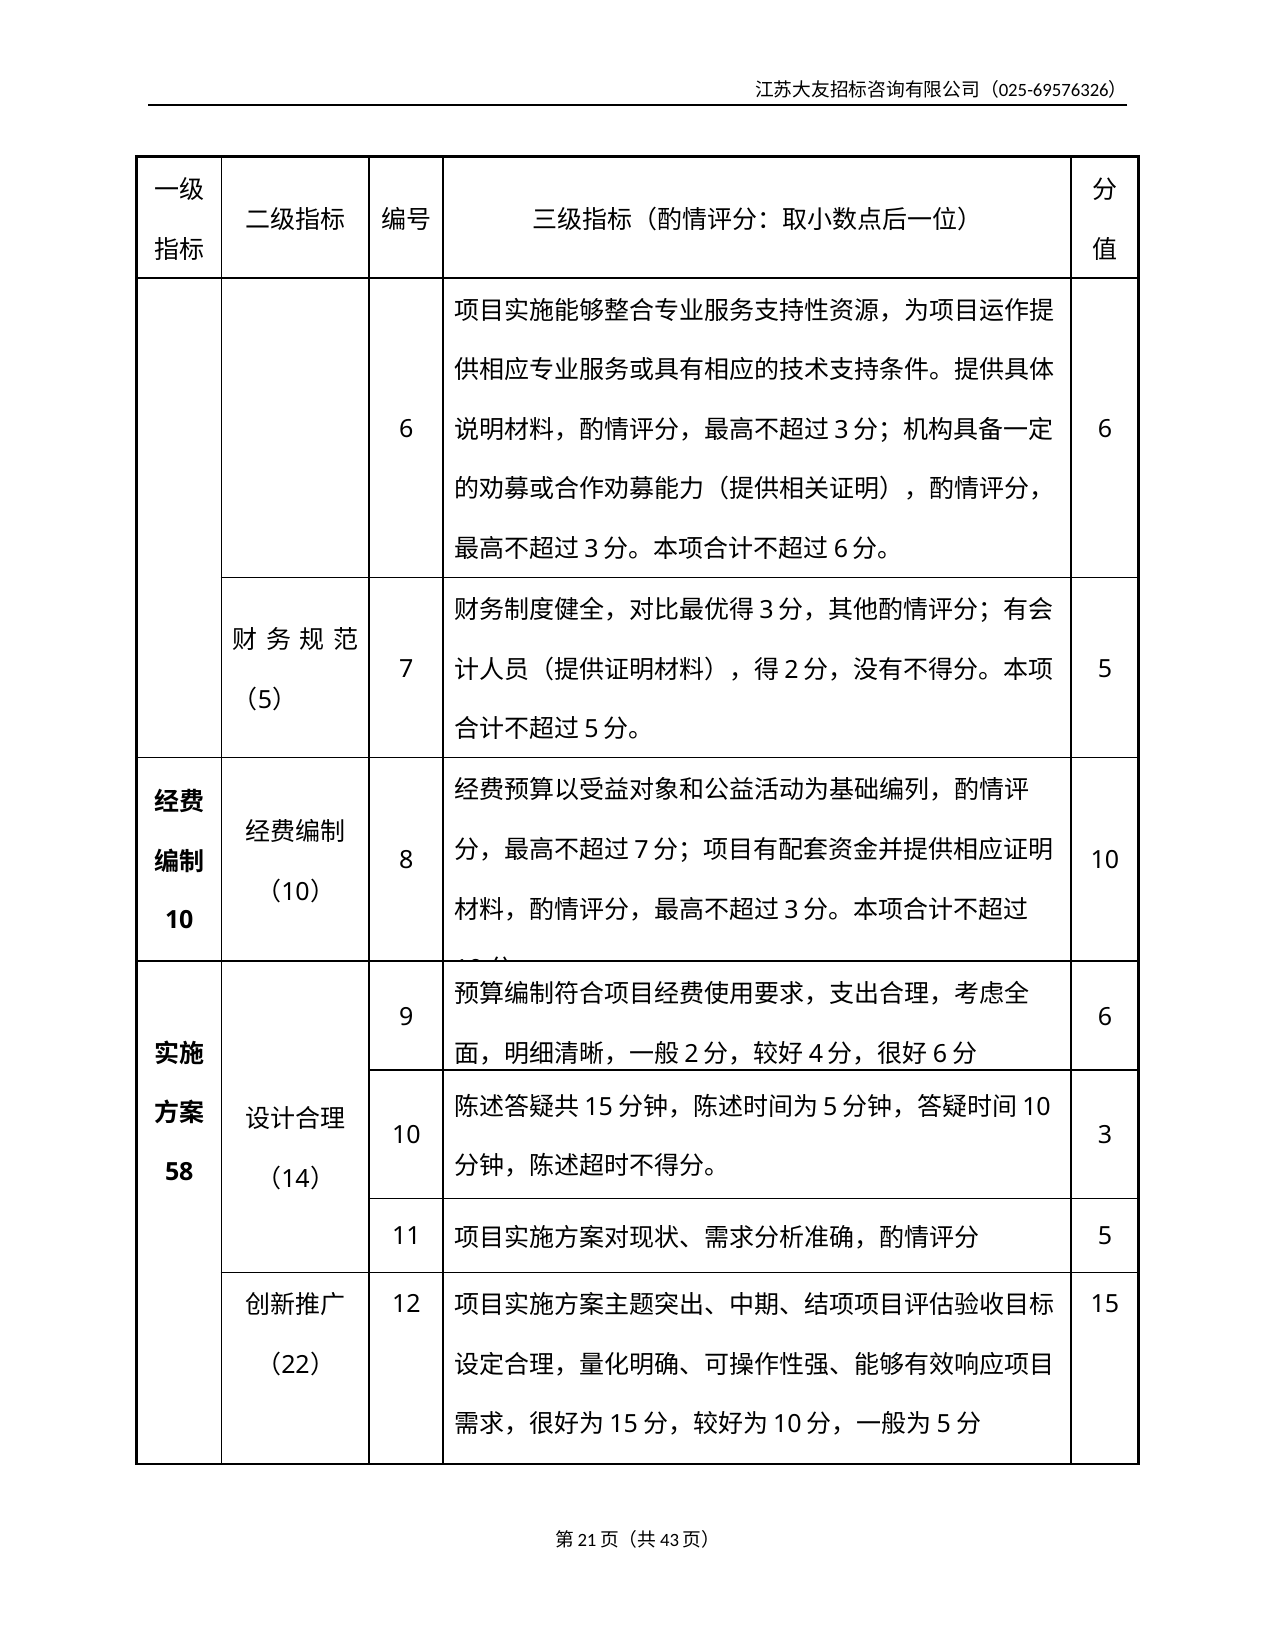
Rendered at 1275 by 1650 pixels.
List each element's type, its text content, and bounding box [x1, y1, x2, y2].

table_cell 10 [370, 1071, 442, 1197]
table_cell 经费编制（10） [222, 758, 368, 960]
table_cell 陈述答疑共15分钟，陈述时间为5分钟，答疑时间10分钟，陈述超时不得分。 [444, 1071, 1070, 1197]
table_cell 经费编制 10 [138, 758, 221, 960]
table_cell 9 [370, 962, 442, 1069]
table_cell 11 [370, 1199, 442, 1271]
table_cell 5 [1072, 578, 1137, 757]
table_cell 财务制度健全，对比最优得3分，其他酌情评分；有会计人员（提供证明材料），得2分，没有不得分。本项合计不超过5分。 [444, 578, 1070, 757]
table_cell 项目实施方案主题突出、中期、结项项目评估验收目标设定合理，量化明确、可操作性强、能够有效响应项目需求，很好为15分，较好为10分，一般为5分 [444, 1273, 1070, 1463]
table_header 三级指标（酌情评分：取小数点后一位） [444, 158, 1070, 277]
table_cell 设计合理 （14） [222, 962, 368, 1271]
table_cell 预算编制符合项目经费使用要求，支出合理，考虑全面，明细清晰，一般2分，较好4分，很好6分 [444, 962, 1070, 1069]
table_cell 6 [370, 279, 442, 576]
table_cell 创新推广（22） [222, 1273, 368, 1463]
table_cell 项目实施能够整合专业服务支持性资源，为项目运作提供相应专业服务或具有相应的技术支持条件。提供具体说明材料，酌情评分，最高不超过3分；机构具备一定的劝募或合作劝募能力（提供相关证明），酌情评分，最高不超过3分。本项合计不超过6分。 [444, 279, 1070, 576]
table_cell 10 [1072, 758, 1137, 960]
table_cell 8 [370, 758, 442, 960]
table_cell 实施方案 58 [138, 962, 221, 1463]
table_header 编号 [370, 158, 442, 277]
table_cell 12 [370, 1273, 442, 1463]
table_header 二级指标 [222, 158, 368, 277]
table_cell 7 [370, 578, 442, 757]
table_cell 6 [1072, 279, 1137, 576]
table_cell 项目实施方案对现状、需求分析准确，酌情评分 [444, 1199, 1070, 1271]
table_cell 3 [1072, 1071, 1137, 1197]
table_cell 6 [1072, 962, 1137, 1069]
table_cell 经费预算以受益对象和公益活动为基础编列，酌情评分，最高不超过7分；项目有配套资金并提供相应证明材料，酌情评分，最高不超过3分。本项合计不超过10分。 [444, 758, 1070, 960]
table_header 分值 [1072, 158, 1137, 277]
table_cell 财务规范（5） [222, 578, 368, 757]
table_cell 5 [1072, 1199, 1137, 1271]
table_header 一级指标 [138, 158, 221, 277]
table_cell 15 [1072, 1273, 1137, 1463]
